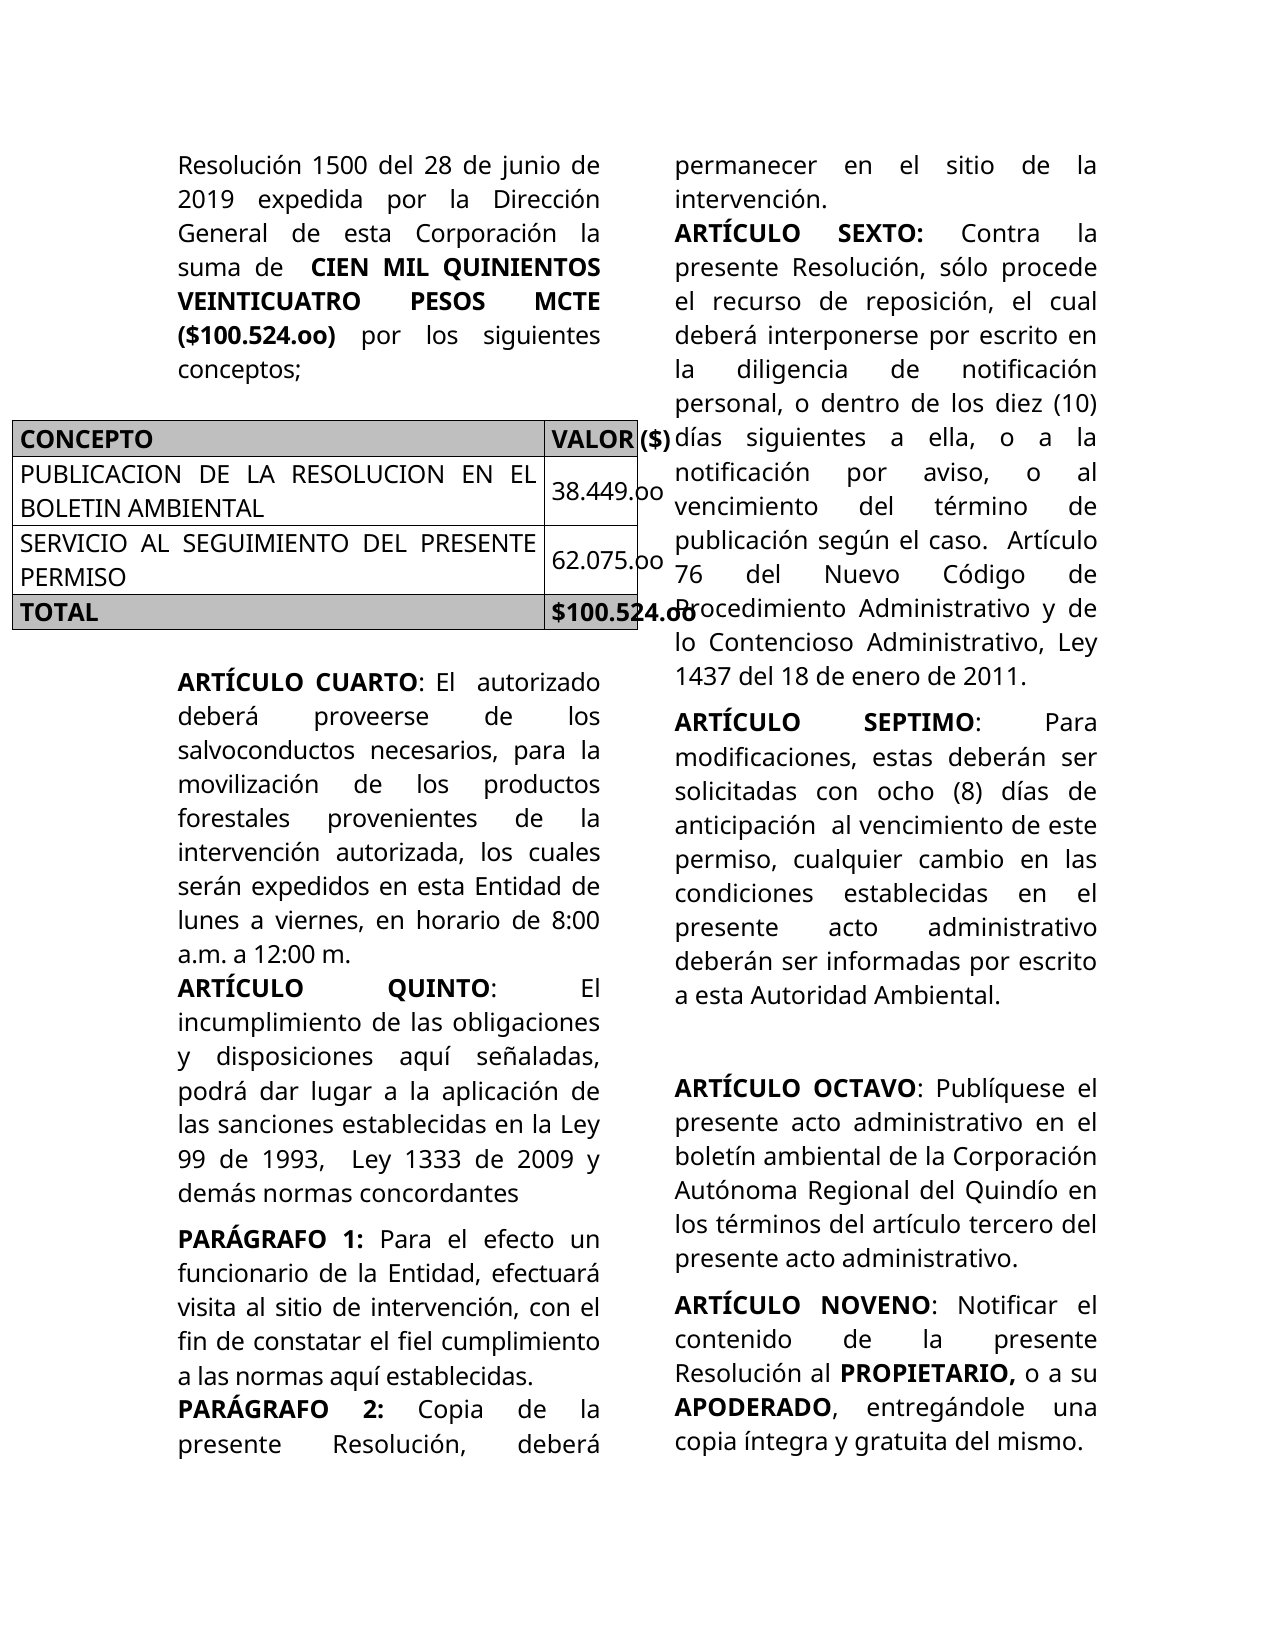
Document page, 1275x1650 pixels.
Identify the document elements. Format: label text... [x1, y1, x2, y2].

table_cell PUBLICACION DE LA RESOLUCION EN EL BOLETIN AMBIENTAL [13, 457, 544, 525]
text ARTÍCULO OCTAVO: Publíquese el presente acto administrativo en el boletín ambiental de la Corporación Autónoma Regional del Quindío en los términos del artículo tercero del presente acto administrativo. [674, 1071, 1098, 1275]
text ARTÍCULO NOVENO: Notificar el contenido de la presente Resolución al PROPIETARIO, o a su APODERADO, entregándole una copia íntegra y gratuita del mismo. [674, 1288, 1098, 1458]
text ARTÍCULO QUINTO: El incumplimiento de las obligaciones y disposiciones aquí señaladas, podrá dar lugar a la aplicación de las sanciones establecidas en la Ley 99 de 1993, Ley 1333 de 2009 y demás normas concordantes [177, 971, 601, 1209]
table_cell TOTAL [13, 595, 544, 629]
table_cell SERVICIO AL SEGUIMIENTO DEL PRESENTE PERMISO [13, 526, 544, 594]
table_cell $100.524.oo [545, 595, 637, 629]
table_cell 62.075.oo [545, 526, 637, 594]
table_header CONCEPTO [13, 421, 544, 456]
text ARTÍCULO SEPTIMO: Para modificaciones, estas deberán ser solicitadas con ocho (8) días de anticipación al vencimiento de este permiso, cualquier cambio en las condiciones establecidas en el presente acto administrativo deberán ser informadas por escrito a esta Autoridad Ambiental. [674, 705, 1098, 1012]
text PARÁGRAFO 2: Copia de la presente Resolución, deberá permanecer en el sitio de la intervención. [177, 1392, 601, 1460]
text PARÁGRAFO 1: Para el efecto un funcionario de la Entidad, efectuará visita al sitio de intervención, con el fin de constatar el fiel cumplimiento a las normas aquí establecidas. [177, 1222, 601, 1392]
table_header VALOR ($) [545, 421, 637, 456]
text ARTÍCULO CUARTO: El autorizado deberá proveerse de los salvoconductos necesarios, para la movilización de los productos forestales provenientes de la intervención autorizada, los cuales serán expedidos en esta Entidad de lunes a viernes, en horario de 8:00 a.m. a 12:00 m. [177, 664, 601, 971]
text PARÁGRAFO 2: Copia de la presente Resolución, deberá permanecer en el sitio de la intervención. [674, 148, 1098, 216]
text ARTÍCULO SEXTO: Contra la presente Resolución, sólo procede el recurso de reposición, el cual deberá interponerse por escrito en la diligencia de notificación personal, o dentro de los diez (10) días siguientes a ella, o a la notificación por aviso, o al vencimiento del término de publicación según el caso. Artículo 76 del Nuevo Código de Procedimiento Administrativo y de lo Contencioso Administrativo, Ley 1437 del 18 de enero de 2011. [674, 216, 1098, 693]
table_cell 38.449.oo [545, 457, 637, 525]
